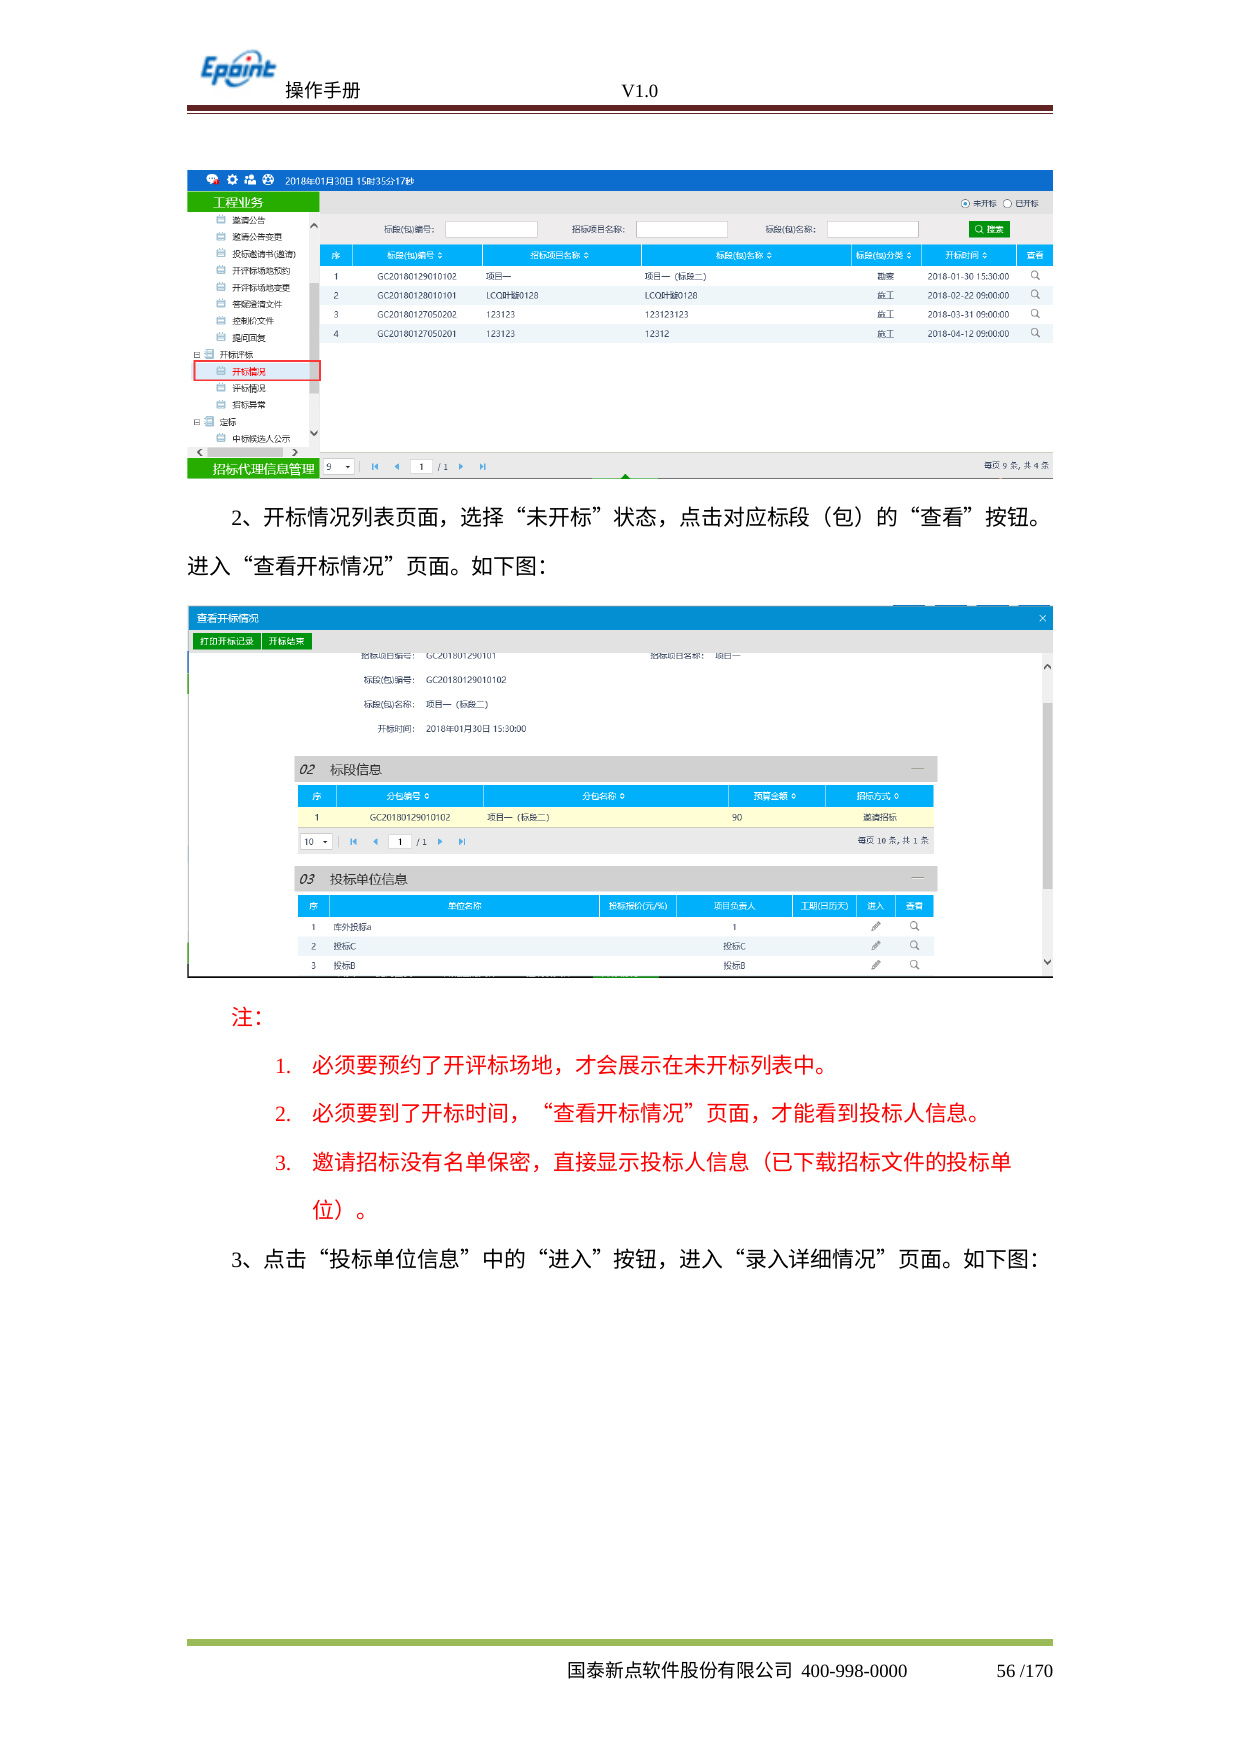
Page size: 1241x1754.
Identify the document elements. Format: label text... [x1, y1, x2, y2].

list 必须要到了开标时间，“查看开标情况”页面，才能看到投标人信息。 [275, 1096, 1053, 1128]
list 邀请招标没有名单保密，直接显示投标人信息（已下载招标文件的投标单位）。 [275, 1144, 1053, 1226]
picture [187, 170, 1053, 479]
text 2、开标情况列表页面，选择“未开标”状态，点击对应标段（包）的“查看”按钮。进入“查看开标情况”页面。如下图： [187, 499, 1053, 581]
text 注： [187, 999, 1053, 1032]
picture [239, 615, 247, 622]
picture [187, 605, 1053, 978]
picture [417, 253, 425, 258]
list 必须要预约了开评标场地，才会展示在未开标列表中。 [275, 1048, 1053, 1080]
picture [187, 47, 286, 98]
text 3、点击“投标单位信息”中的“进入”按钮，进入“录入详细情况”页面。如下图： [187, 1241, 1053, 1274]
